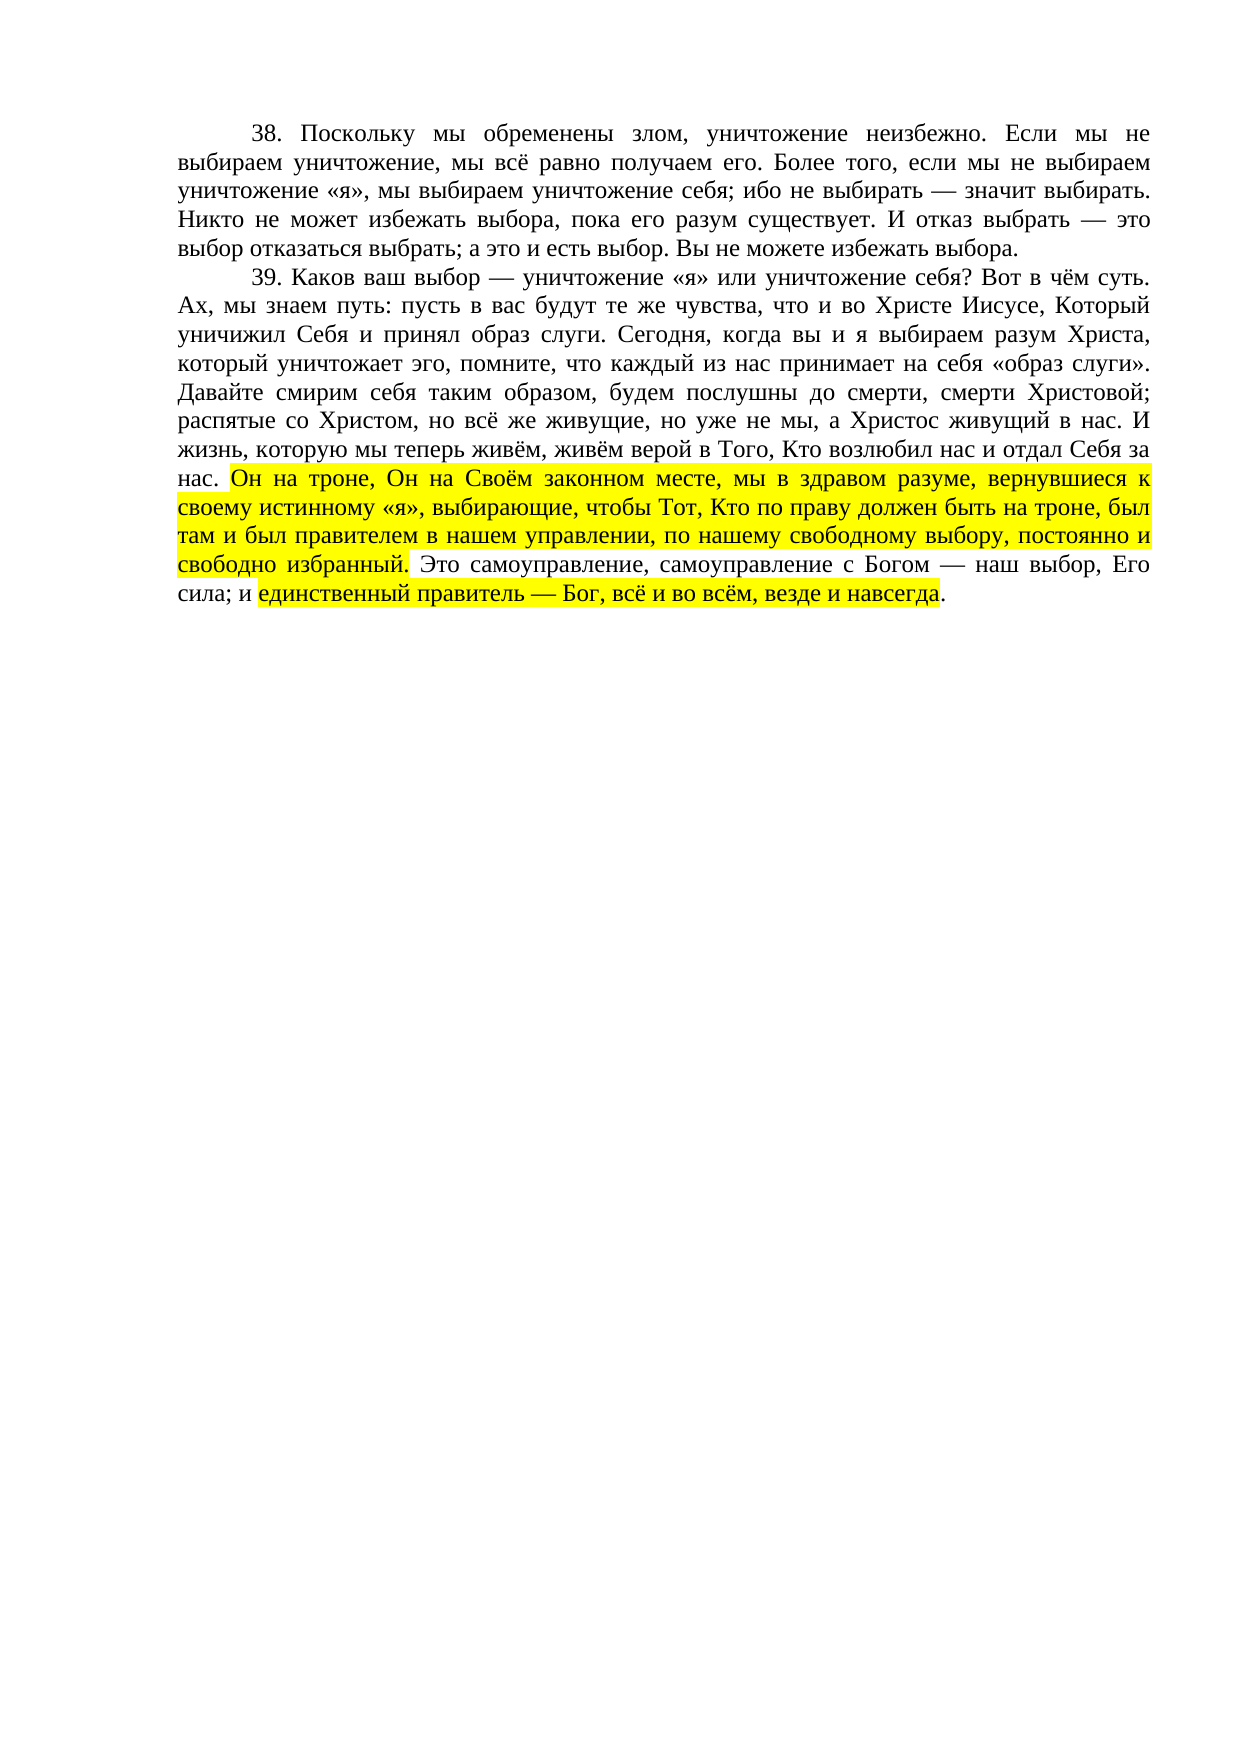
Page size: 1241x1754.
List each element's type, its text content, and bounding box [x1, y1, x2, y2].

text 39. Каков ваш выбор — уничтожение «я» или уничтожение себя? Вот в чём суть. Ах, мы знаем путь: пусть в вас будут те же чувства, что и во Христе Иисусе, Который уничижил Себя и принял образ слуги. Сегодня, когда вы и я выбираем разум Христа, который уничтожает эго, помните, что каждый из нас принимает на себя «образ слуги». Давайте смирим себя таким образом, будем послушны до смерти, смерти Христовой; распятые со Христом, но всё же живущие, но уже не мы, а Христос живущий в нас. И жизнь, которую мы теперь живём, живём верой в Того, Кто возлюбил нас и отдал Себя за нас. Он на троне, Он на Своём законном месте, мы в здравом разуме, вернувшиеся к своему истинному «я», выбирающие, чтобы Тот, Кто по праву должен быть на троне, был там и был правителем в нашем управлении, по нашему свободному выбору, постоянно и свободно избранный. Это самоуправление, самоуправление с Богом — наш выбор, Его сила; и единственный правитель — Бог, всё и во всём, везде и навсегда. [177, 262, 1152, 492]
text 38. Поскольку мы обременены злом, уничтожение неизбежно. Если мы не выбираем уничтожение, мы всё равно получаем его. Более того, если мы не выбираем уничтожение «я», мы выбираем уничтожение себя; ибо не выбирать — значит выбирать. Никто не может избежать выбора, пока его разум существует. И отказ выбрать — это выбор отказаться выбрать; а это и есть выбор. Вы не можете избежать выбора. [177, 118, 1152, 262]
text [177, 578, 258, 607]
